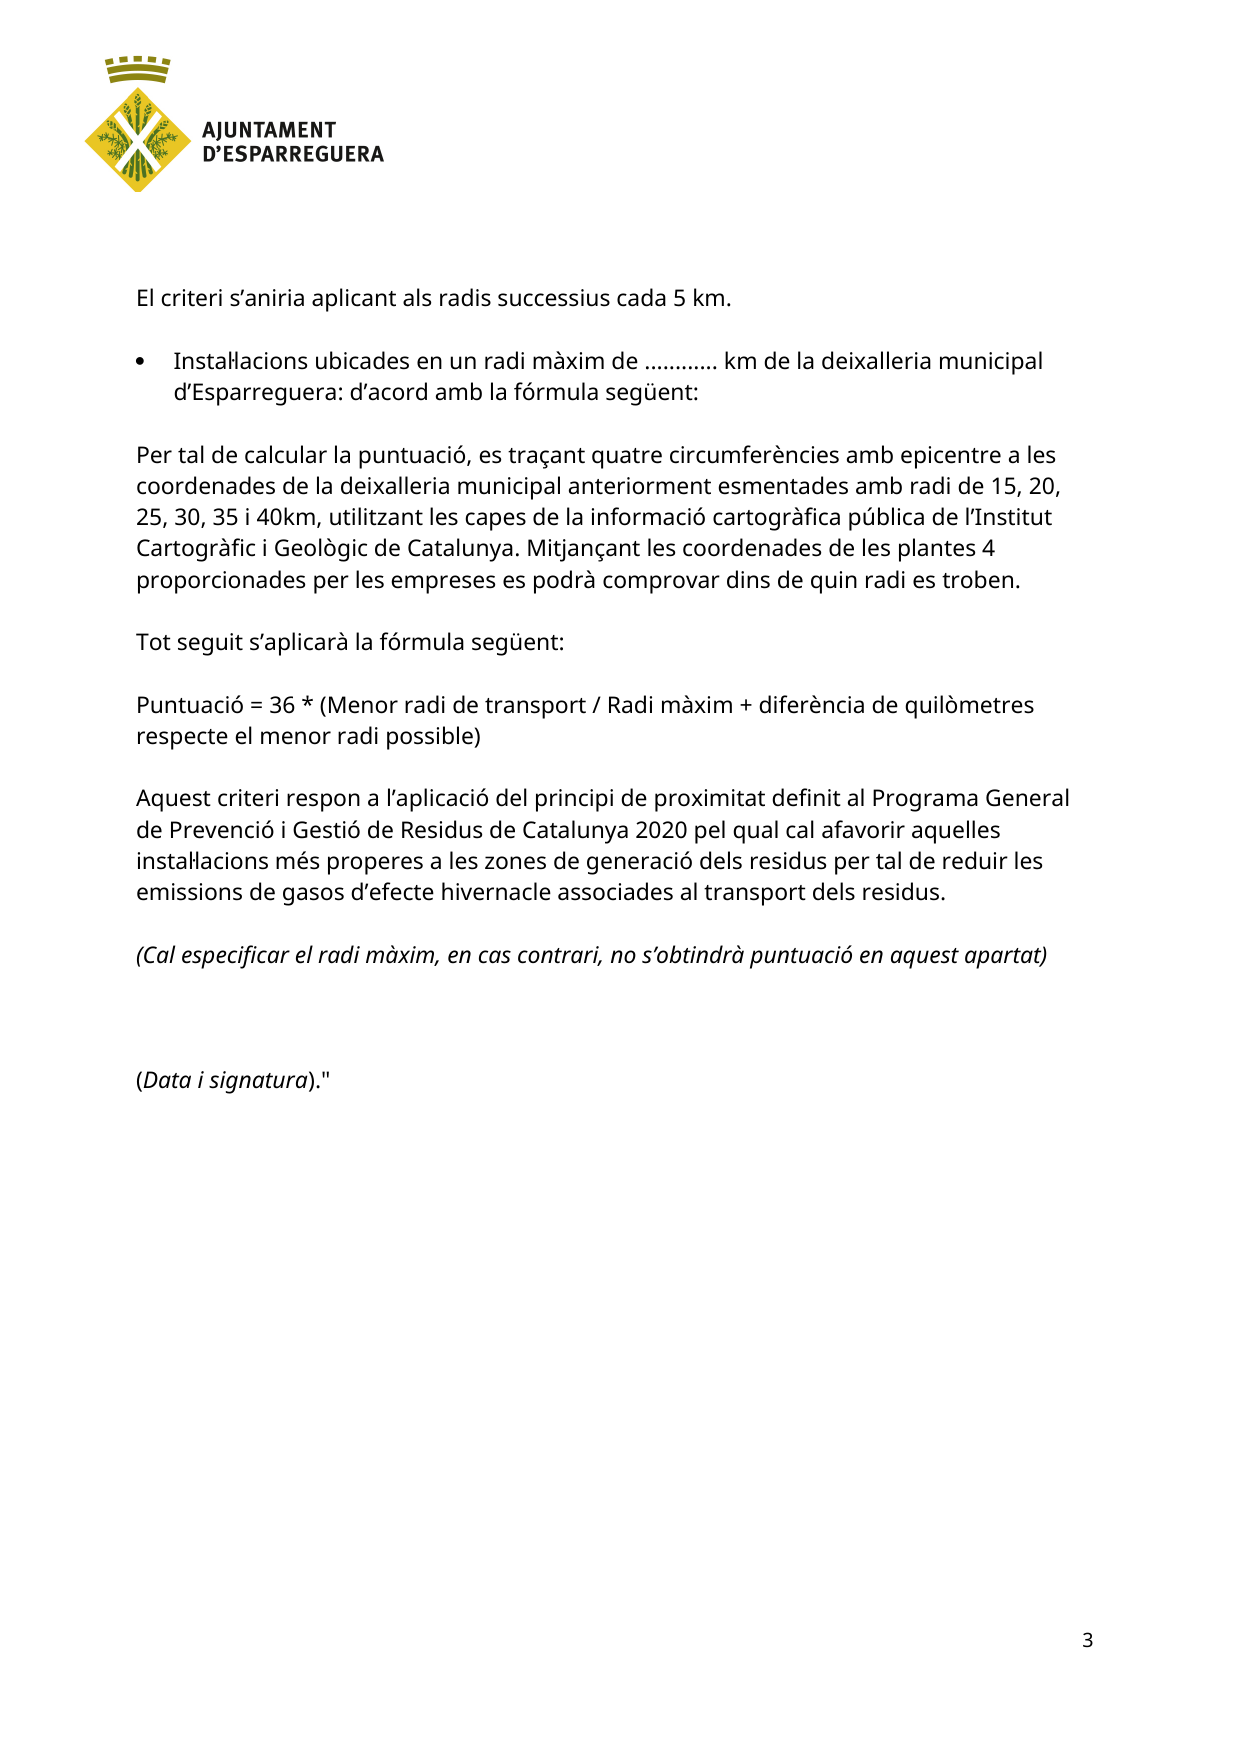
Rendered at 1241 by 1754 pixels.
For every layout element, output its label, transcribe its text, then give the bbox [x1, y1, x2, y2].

text (Cal especificar el radi màxim, en cas contrari, no s’obtindrà puntuació en aquest apartat) [136, 938, 1093, 970]
text Aquest criteri respon a l’aplicació del principi de proximitat definit al Programa General de Prevenció i Gestió de Residus de Catalunya 2020 pel qual cal afavorir aquelles instal·lacions més properes a les zones de generació dels residus per tal de reduir les emissions de gasos d’efecte hivernacle associades al transport dels residus. [136, 782, 1093, 907]
text El criteri s’aniria aplicant als radis successius cada 5 km. [136, 282, 1093, 313]
picture [0, 0, 1236, 192]
text (Data i signatura)." [136, 1063, 1093, 1095]
text Puntuació = 36 * (Menor radi de transport / Radi màxim + diferència de quilòmetres respecte el menor radi possible) [136, 688, 1093, 751]
text Per tal de calcular la puntuació, es traçant quatre circumferències amb epicentre a les coordenades de la deixalleria municipal anteriorment esmentades amb radi de 15, 20, 25, 30, 35 i 40km, utilitzant les capes de la informació cartogràfica pública de l’Institut Cartogràfic i Geològic de Catalunya. Mitjançant les coordenades de les plantes 4 proporcionades per les empreses es podrà comprovar dins de quin radi es troben. [136, 438, 1093, 595]
list Instal·lacions ubicades en un radi màxim de ............ km de la deixalleria municipal d’Esparreguera: d’acord amb la fórmula següent: [136, 345, 1093, 407]
text Tot seguit s’aplicarà la fórmula següent: [136, 626, 1093, 657]
